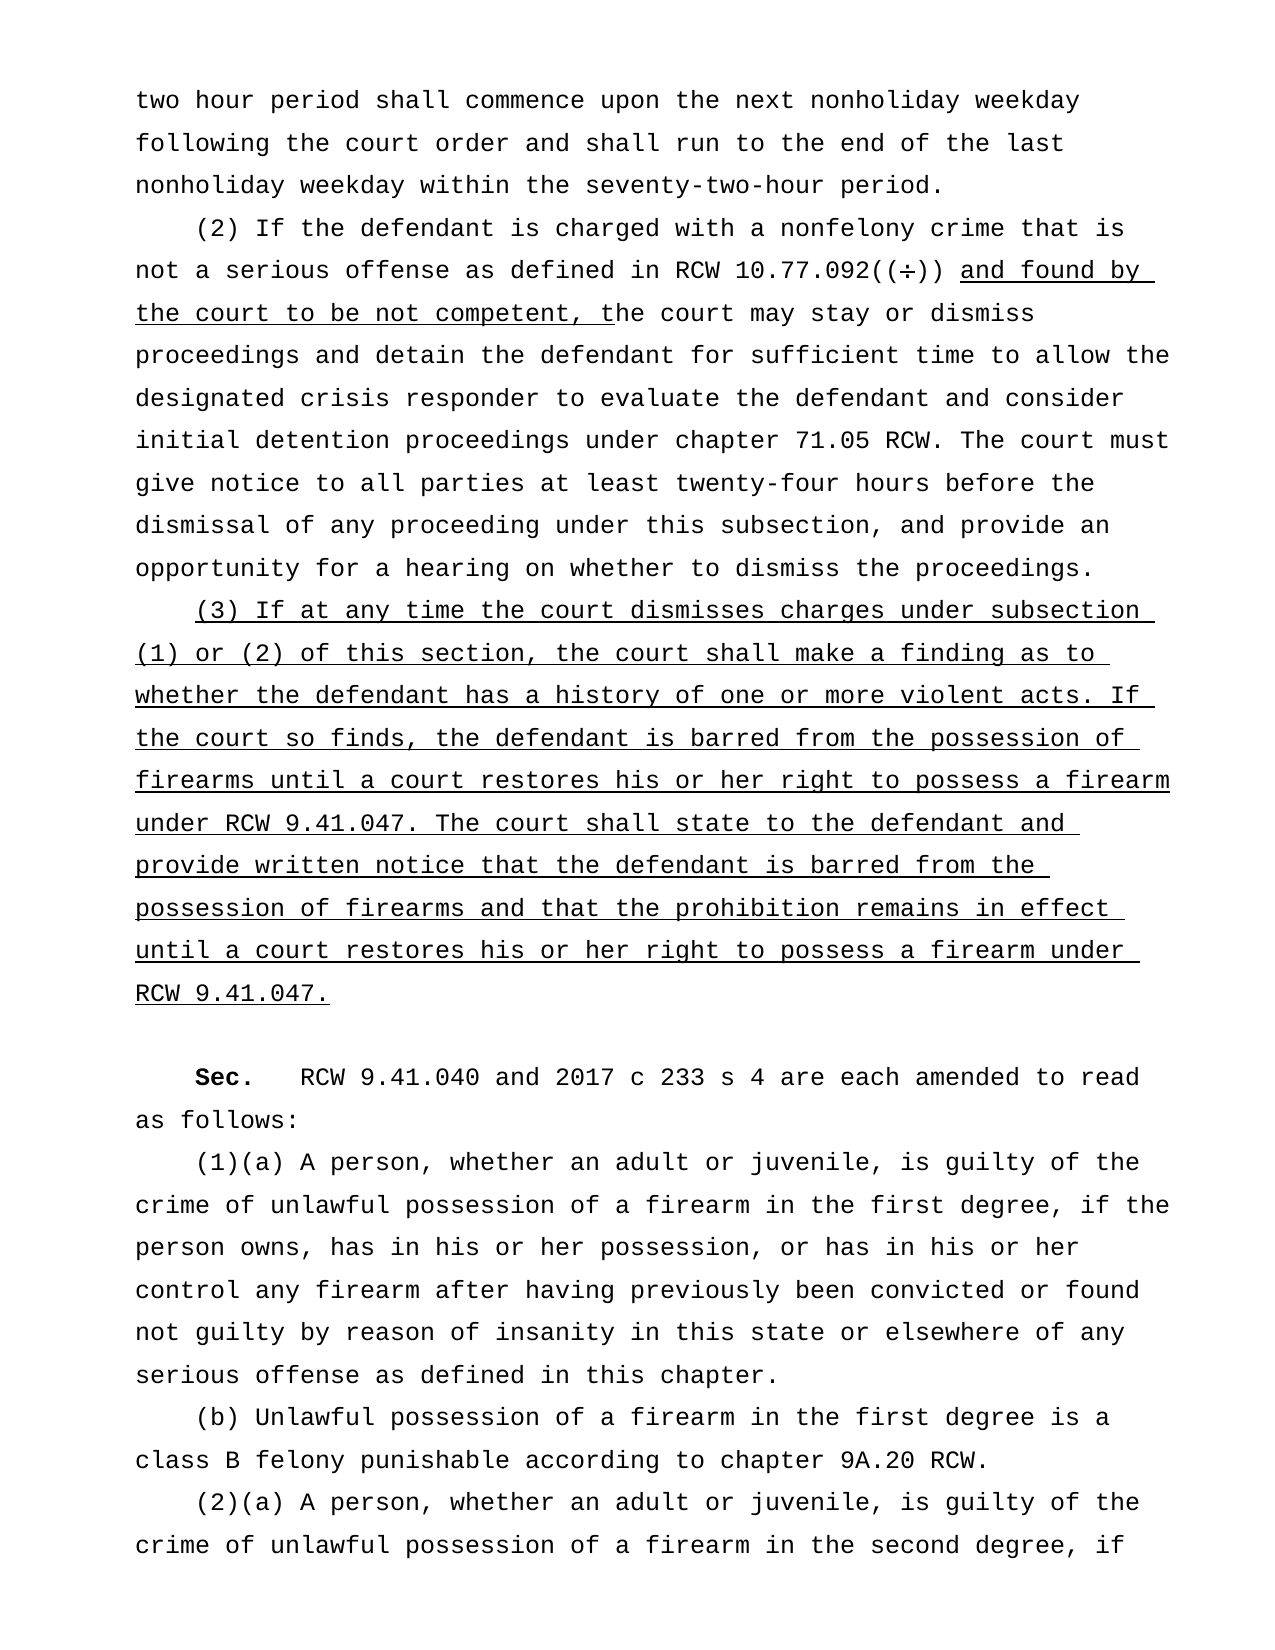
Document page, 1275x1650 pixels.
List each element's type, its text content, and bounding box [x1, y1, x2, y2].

text Sec. RCW 9.41.040 and 2017 c 233 s 4 are each amended to read as follows: [135, 1052, 1170, 1137]
text (b) Unlawful possession of a firearm in the first degree is a class B felony punishable according to chapter 9A.20 RCW. [135, 1392, 1170, 1477]
text (1)(a) A person, whether an adult or juvenile, is guilty of the crime of unlawful possession of a firearm in the first degree, if the person owns, has in his or her possession, or has in his or her control any firearm after having previously been convicted or found not guilty by reason of insanity in this state or elsewhere of any serious offense as defined in this chapter. [135, 1137, 1170, 1392]
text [135, 1477, 1170, 1562]
text (3) If at any time the court dismisses charges under subsection (1) or (2) of this section, the court shall make a finding as to whether the defendant has a history of one or more violent acts. If the court so finds, the defendant is barred from the possession of firearms until a court restores his or her right to possess a firearm under RCW 9.41.047. The court shall state to the defendant and provide written notice that the defendant is barred from the possession of firearms and that the prohibition remains in effect until a court restores his or her right to possess a firearm under RCW 9.41.047. [135, 585, 1170, 791]
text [135, 75, 1170, 202]
text (3) If at any time the court dismisses charges under subsection (1) or (2) of this section, the court shall make a finding as to whether the defendant has a history of one or more violent acts. If the court so finds, the defendant is barred from the possession of firearms until a court restores his or her right to possess a firearm under RCW 9.41.047. The court shall state to the defendant and provide written notice that the defendant is barred from the possession of firearms and that the prohibition remains in effect until a court restores his or her right to possess a firearm under RCW 9.41.047. [135, 793, 1170, 1010]
text (2) If the defendant is charged with a nonfelony crime that is not a serious offense as defined in RCW 10.77.092((:)) and found by the court to be not competent, the court may stay or dismiss proceedings and detain the defendant for sufficient time to allow the designated crisis responder to evaluate the defendant and consider initial detention proceedings under chapter 71.05 RCW. The court must give notice to all parties at least twenty-four hours before the dismissal of any proceeding under this subsection, and provide an opportunity for a hearing on whether to dismiss the proceedings. [135, 202, 1170, 585]
